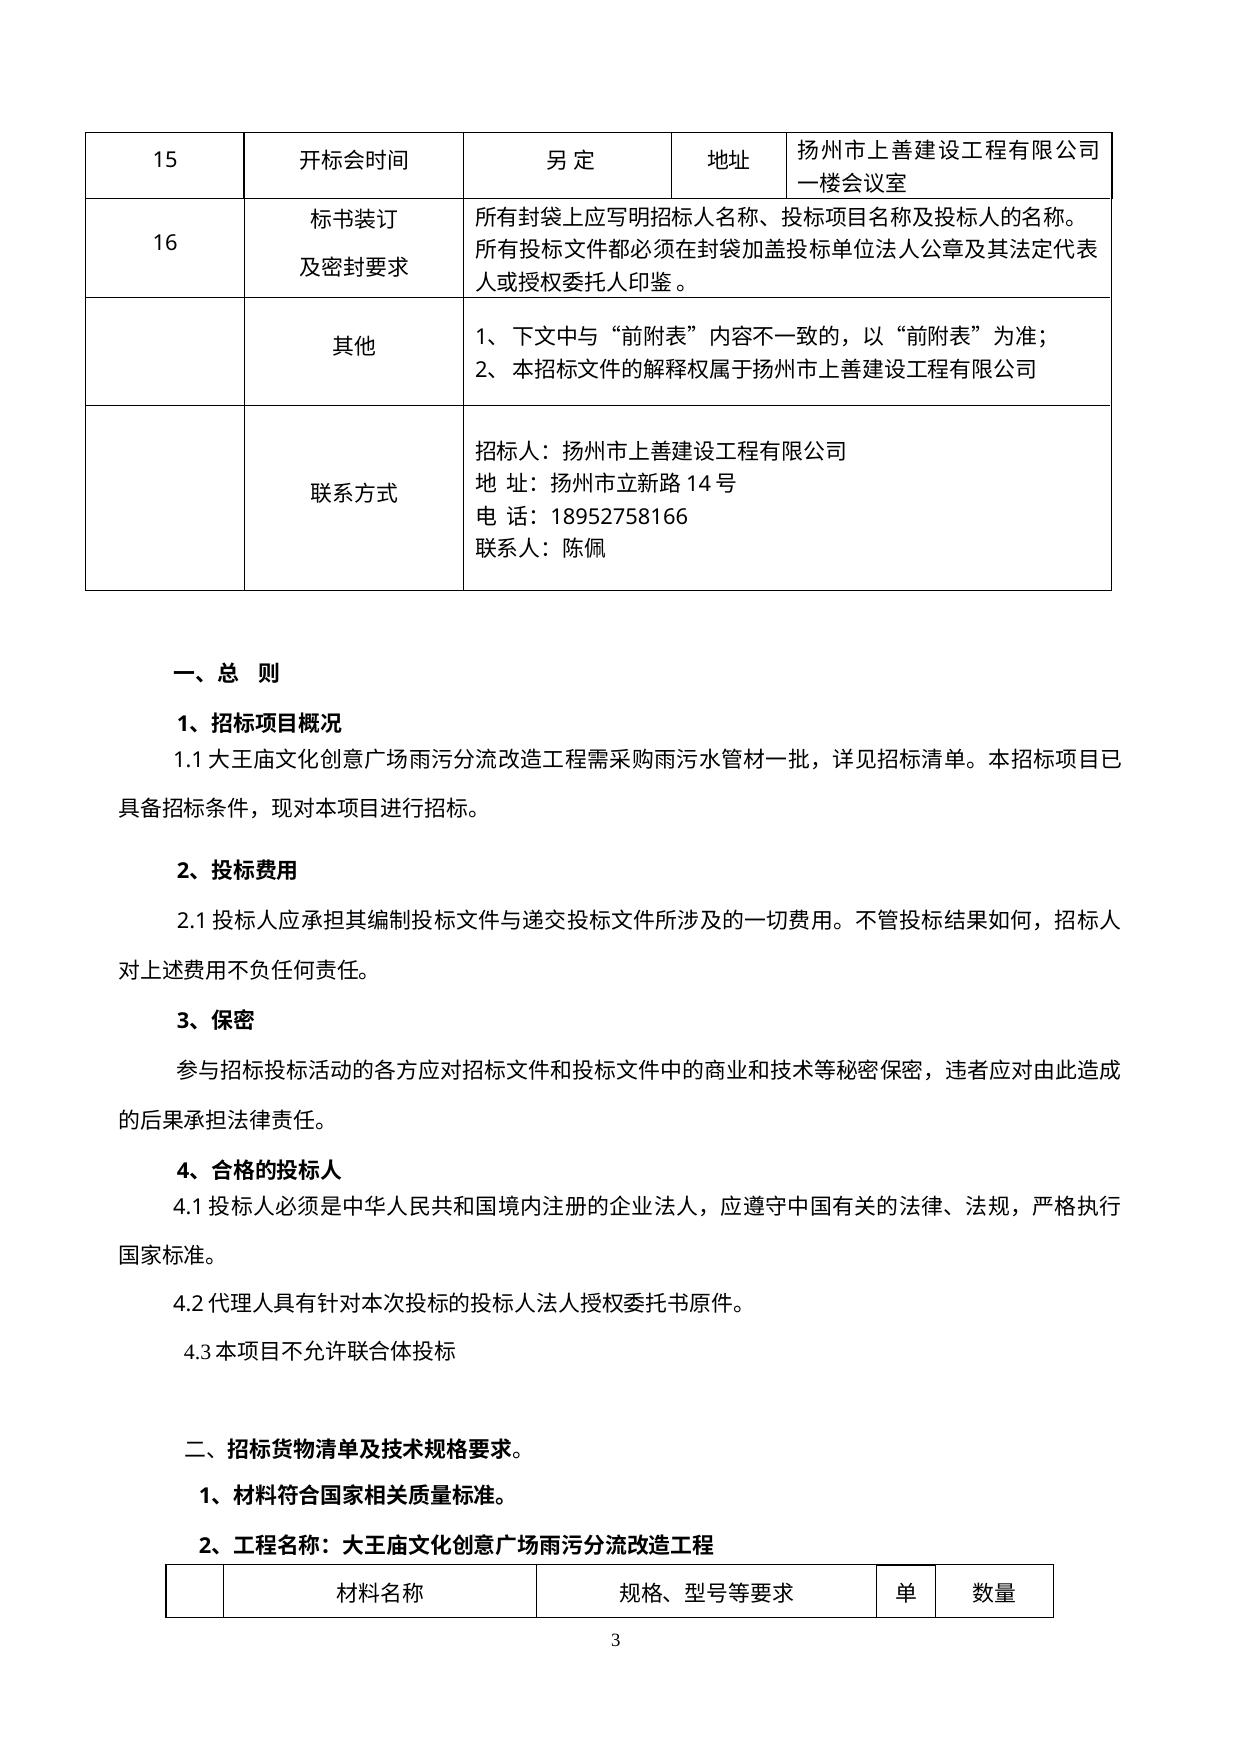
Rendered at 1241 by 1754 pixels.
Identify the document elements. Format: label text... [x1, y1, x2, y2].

table_cell [86, 406, 244, 590]
table_header 数量 [936, 1565, 1053, 1617]
table_header 单位 [877, 1566, 935, 1617]
table_cell 招标人：扬州市上善建设工程有限公司 地 址：扬州市立新路14号 电 话：18952758166 联系人：陈佩 [464, 405, 1111, 590]
list 招标货物清单及技术规格要求。 [118, 1431, 1122, 1464]
table_cell 另 定 [464, 133, 671, 198]
list 工程名称：大王庙文化创意广场雨污分流改造工程 [118, 1514, 1122, 1564]
text 1、招标项目概况 [118, 691, 1122, 741]
text 4.2代理人具有针对本次投标的投标人法人授权委托书原件。 [118, 1286, 1122, 1318]
table_header 序号 [167, 1565, 223, 1617]
text 4.1投标人必须是中华人民共和国境内注册的企业法人，应遵守中国有关的法律、法规，严格执行国家标准。 [118, 1188, 1122, 1270]
table_cell 其他 [245, 298, 463, 405]
table_cell 16 [86, 199, 244, 297]
table_cell 地址 [672, 133, 786, 198]
table_cell 15 [86, 133, 243, 198]
text 1.1大王庙文化创意广场雨污分流改造工程需采购雨污水管材一批，详见招标清单。本招标项目已具备招标条件，现对本项目进行招标。 [118, 741, 1122, 823]
table_cell 所有封袋上应写明招标人名称、投标项目名称及投标人的名称。 所有投标文件都必须在封袋加盖投标单位法人公章及其法定代表人或授权委托人印鉴 。 [464, 198, 1111, 297]
text 2.1投标人应承担其编制投标文件与递交投标文件所涉及的一切费用。不管投标结果如何，招标人对上述费用不负任何责任。 [118, 888, 1122, 988]
table_cell [86, 298, 244, 405]
table_cell 开标会时间 [245, 133, 463, 198]
table_header 材料名称 [224, 1565, 536, 1617]
text 一、总 则 [118, 641, 1122, 691]
text 4.3本项目不允许联合体投标 [118, 1334, 1122, 1366]
text 3、保密 [118, 988, 1122, 1038]
list 材料符合国家相关质量标准。 [118, 1464, 1122, 1514]
text 参与招标投标活动的各方应对招标文件和投标文件中的商业和技术等秘密保密，违者应对由此造成的后果承担法律责任。 [118, 1038, 1122, 1138]
table_cell 扬州市上善建设工程有限公司一楼会议室 [787, 133, 1111, 198]
table_header 规格、型号等要求 [537, 1565, 876, 1617]
table_cell 标书装订 及密封要求 [245, 199, 463, 297]
text 4、合格的投标人 [118, 1138, 1122, 1188]
text 2、投标费用 [118, 838, 1122, 888]
table_cell 下文中与“前附表”内容不一致的，以“前附表”为准； 本招标文件的解释权属于扬州市上善建设工程有限公司 [464, 297, 1111, 405]
table_cell 联系方式 [245, 406, 463, 590]
